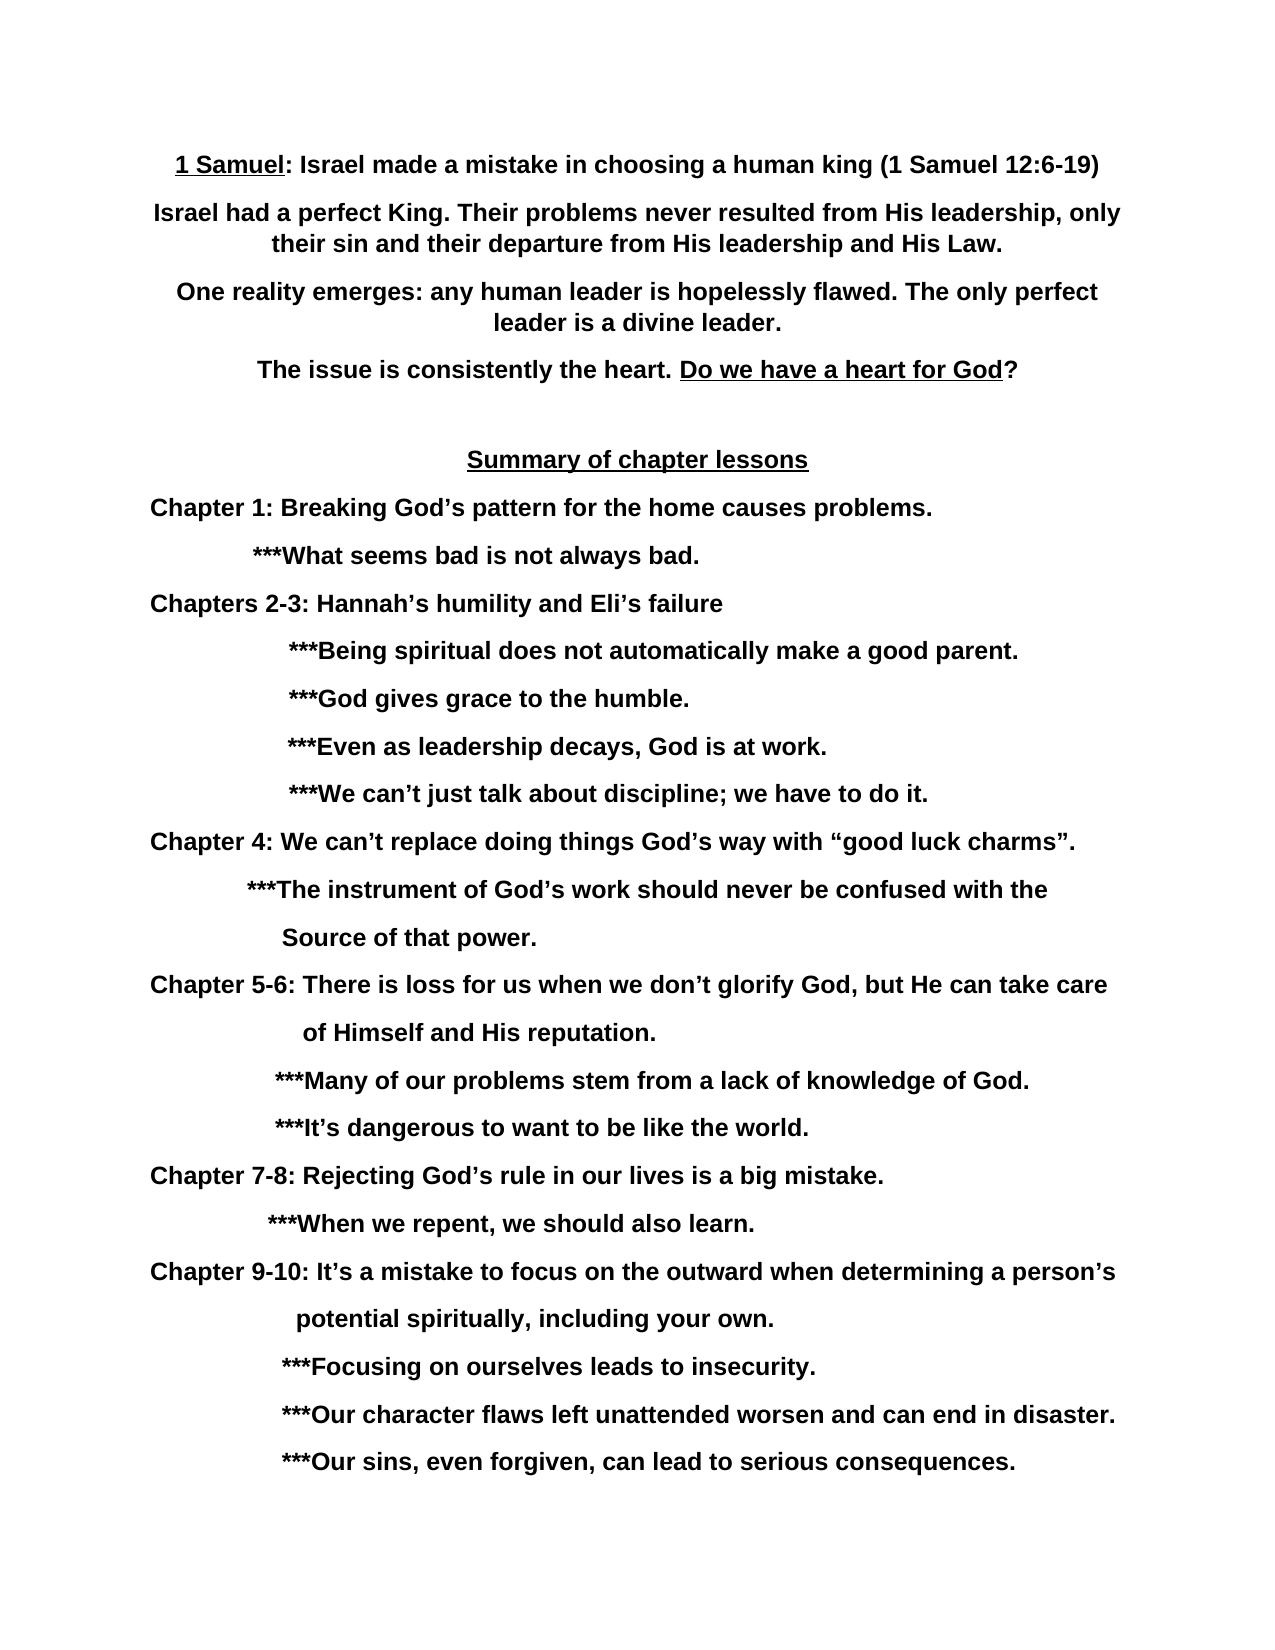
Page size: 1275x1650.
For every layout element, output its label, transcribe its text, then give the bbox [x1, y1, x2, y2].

text ***Even as leadership decays, God is at work. [150, 732, 1125, 760]
text ***The instrument of God’s work should never be confused with the [150, 875, 1125, 903]
text Chapter 9-10: It’s a mistake to focus on the outward when determining a person’s [150, 1256, 1125, 1285]
text Chapter 4: We can’t replace doing things God’s way with “good luck charms”. [150, 827, 1125, 856]
text ***When we repent, we should also learn. [150, 1209, 1125, 1237]
text Chapters 2-3: Hannah’s humility and Eli’s failure [150, 588, 1125, 617]
text 1 Samuel: Israel made a mistake in choosing a human king (1 Samuel 12:6-19) [150, 150, 1125, 179]
text ***What seems bad is not always bad. [150, 541, 1125, 569]
text ***Our sins, even forgiven, can lead to serious consequences. [150, 1447, 1125, 1476]
text Israel had a perfect King. Their problems never resulted from His leadership, only their sin and their departure from His leadership and His Law. [150, 198, 1125, 257]
text Chapter 7-8: Rejecting God’s rule in our lives is a big mistake. [150, 1161, 1125, 1190]
text ***Our character flaws left unattended worsen and can end in disaster. [150, 1399, 1125, 1428]
text Source of that power. [150, 922, 1125, 951]
text ***Focusing on ourselves leads to insecurity. [150, 1352, 1125, 1381]
text ***Many of our problems stem from a lack of knowledge of God. [150, 1066, 1125, 1094]
text Chapter 5-6: There is loss for us when we don’t glorify God, but He can take care [150, 970, 1125, 999]
text Chapter 1: Breaking God’s pattern for the home causes problems. [150, 493, 1125, 522]
text potential spiritually, including your own. [150, 1304, 1125, 1333]
text The issue is consistently the heart. Do we have a heart for God? [150, 355, 1125, 384]
text One reality emerges: any human leader is hopelessly flawed. The only perfect leader is a divine leader. [150, 276, 1125, 336]
text ***It’s dangerous to want to be like the world. [150, 1113, 1125, 1142]
text Summary of chapter lessons [150, 445, 1125, 474]
text of Himself and His reputation. [150, 1018, 1125, 1047]
text ***God gives grace to the humble. [150, 684, 1125, 713]
text ***We can’t just talk about discipline; we have to do it. [150, 779, 1125, 808]
text ***Being spiritual does not automatically make a good parent. [150, 636, 1125, 665]
